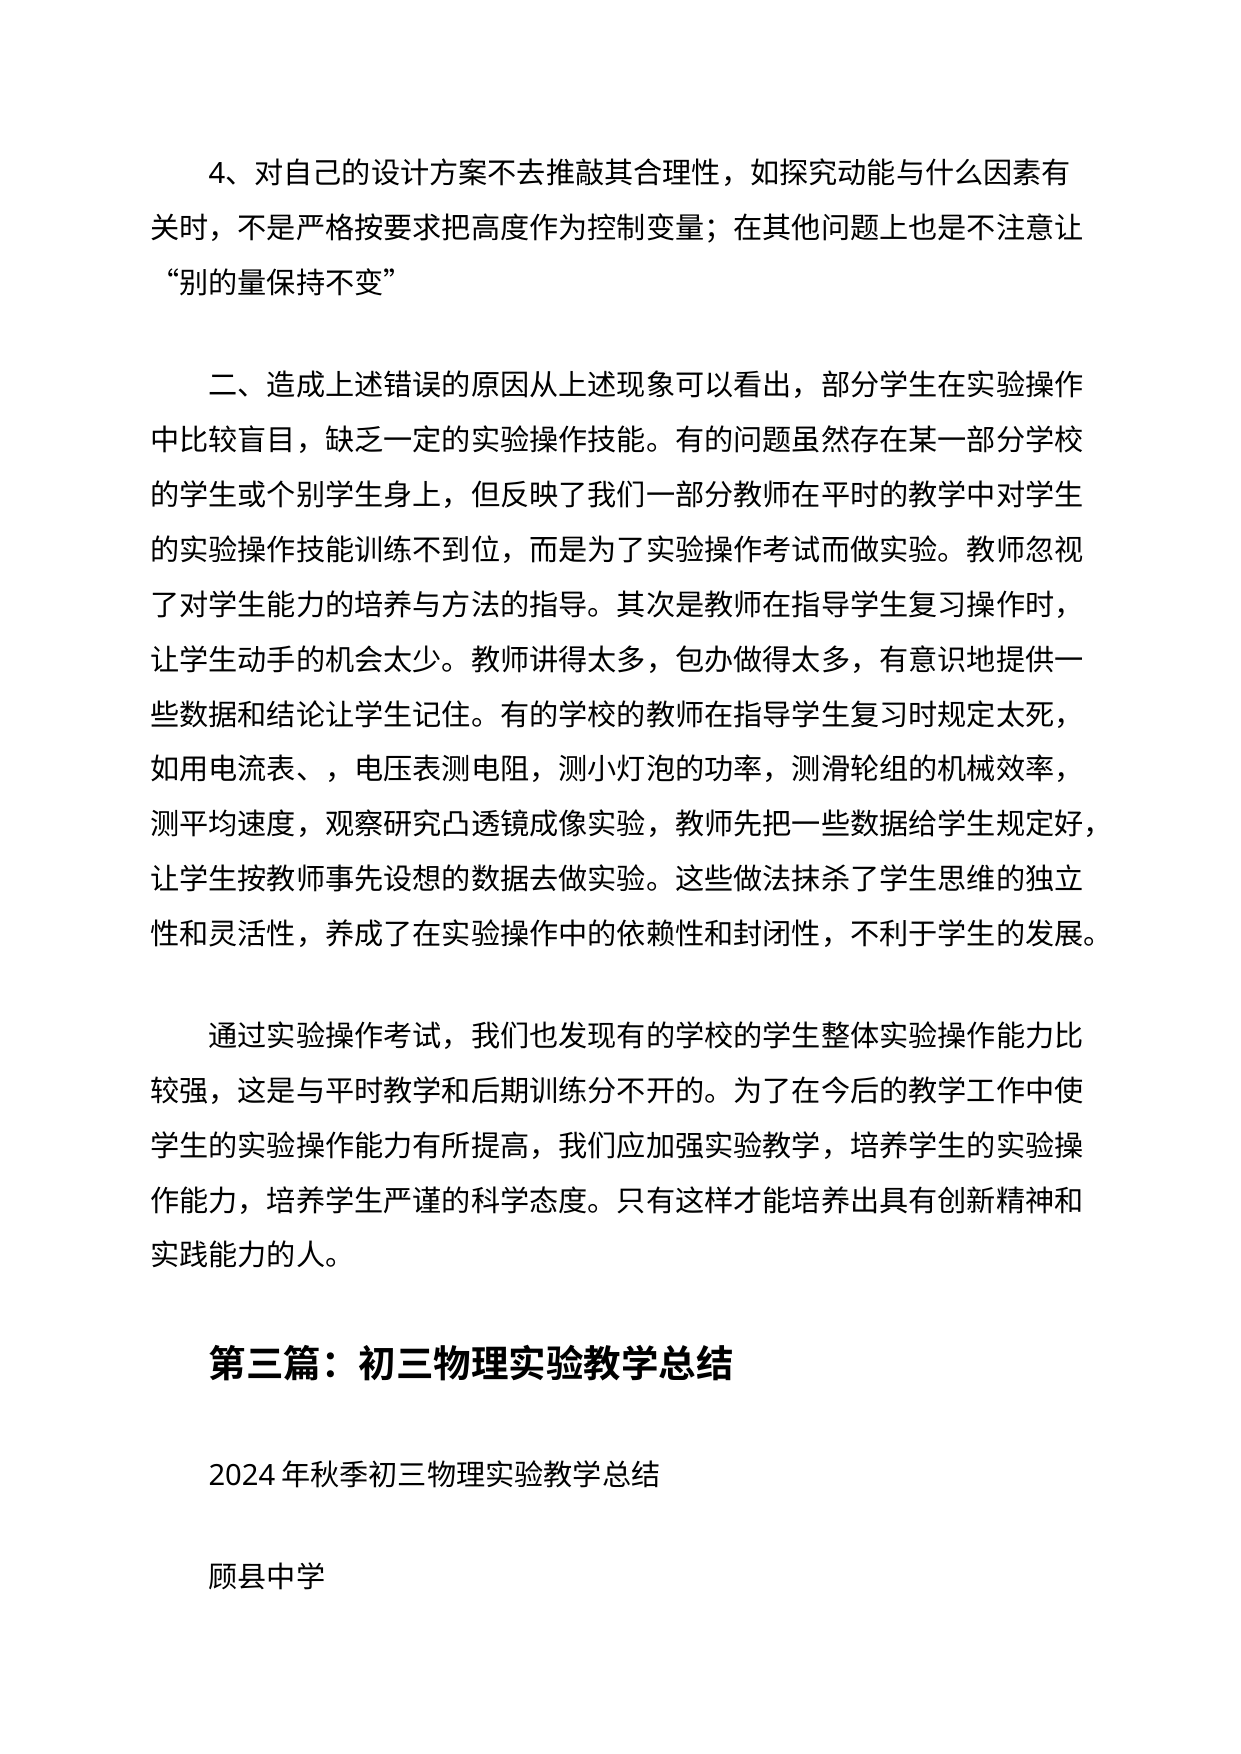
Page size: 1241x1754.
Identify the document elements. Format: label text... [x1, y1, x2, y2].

text 4、对自己的设计方案不去推敲其合理性，如探究动能与什么因素有关时，不是严格按要求把高度作为控制变量；在其他问题上也是不注意让“别的量保持不变” [150, 150, 1090, 302]
text 2024年秋季初三物理实验教学总结 [150, 1451, 1090, 1493]
text 通过实验操作考试，我们也发现有的学校的学生整体实验操作能力比较强，这是与平时教学和后期训练分不开的。为了在今后的教学工作中使学生的实验操作能力有所提高，我们应加强实验教学，培养学生的实验操作能力，培养学生严谨的科学态度。只有这样才能培养出具有创新精神和实践能力的人。 [150, 1012, 1090, 1274]
text 第三篇：初三物理实验教学总结 [150, 1334, 1090, 1388]
text 二、造成上述错误的原因从上述现象可以看出，部分学生在实验操作中比较盲目，缺乏一定的实验操作技能。有的问题虽然存在某一部分学校的学生或个别学生身上，但反映了我们一部分教师在平时的教学中对学生的实验操作技能训练不到位，而是为了实验操作考试而做实验。教师忽视了对学生能力的培养与方法的指导。其次是教师在指导学生复习操作时，让学生动手的机会太少。教师讲得太多，包办做得太多，有意识地提供一些数据和结论让学生记住。有的学校的教师在指导学生复习时规定太死，如用电流表、，电压表测电阻，测小灯泡的功率，测滑轮组的机械效率，测平均速度，观察研究凸透镜成像实验，教师先把一些数据给学生规定好，让学生按教师事先设想的数据去做实验。这些做法抹杀了学生思维的独立性和灵活性，养成了在实验操作中的依赖性和封闭性，不利于学生的发展。 [150, 362, 1090, 953]
text 顾县中学 [150, 1553, 1090, 1595]
